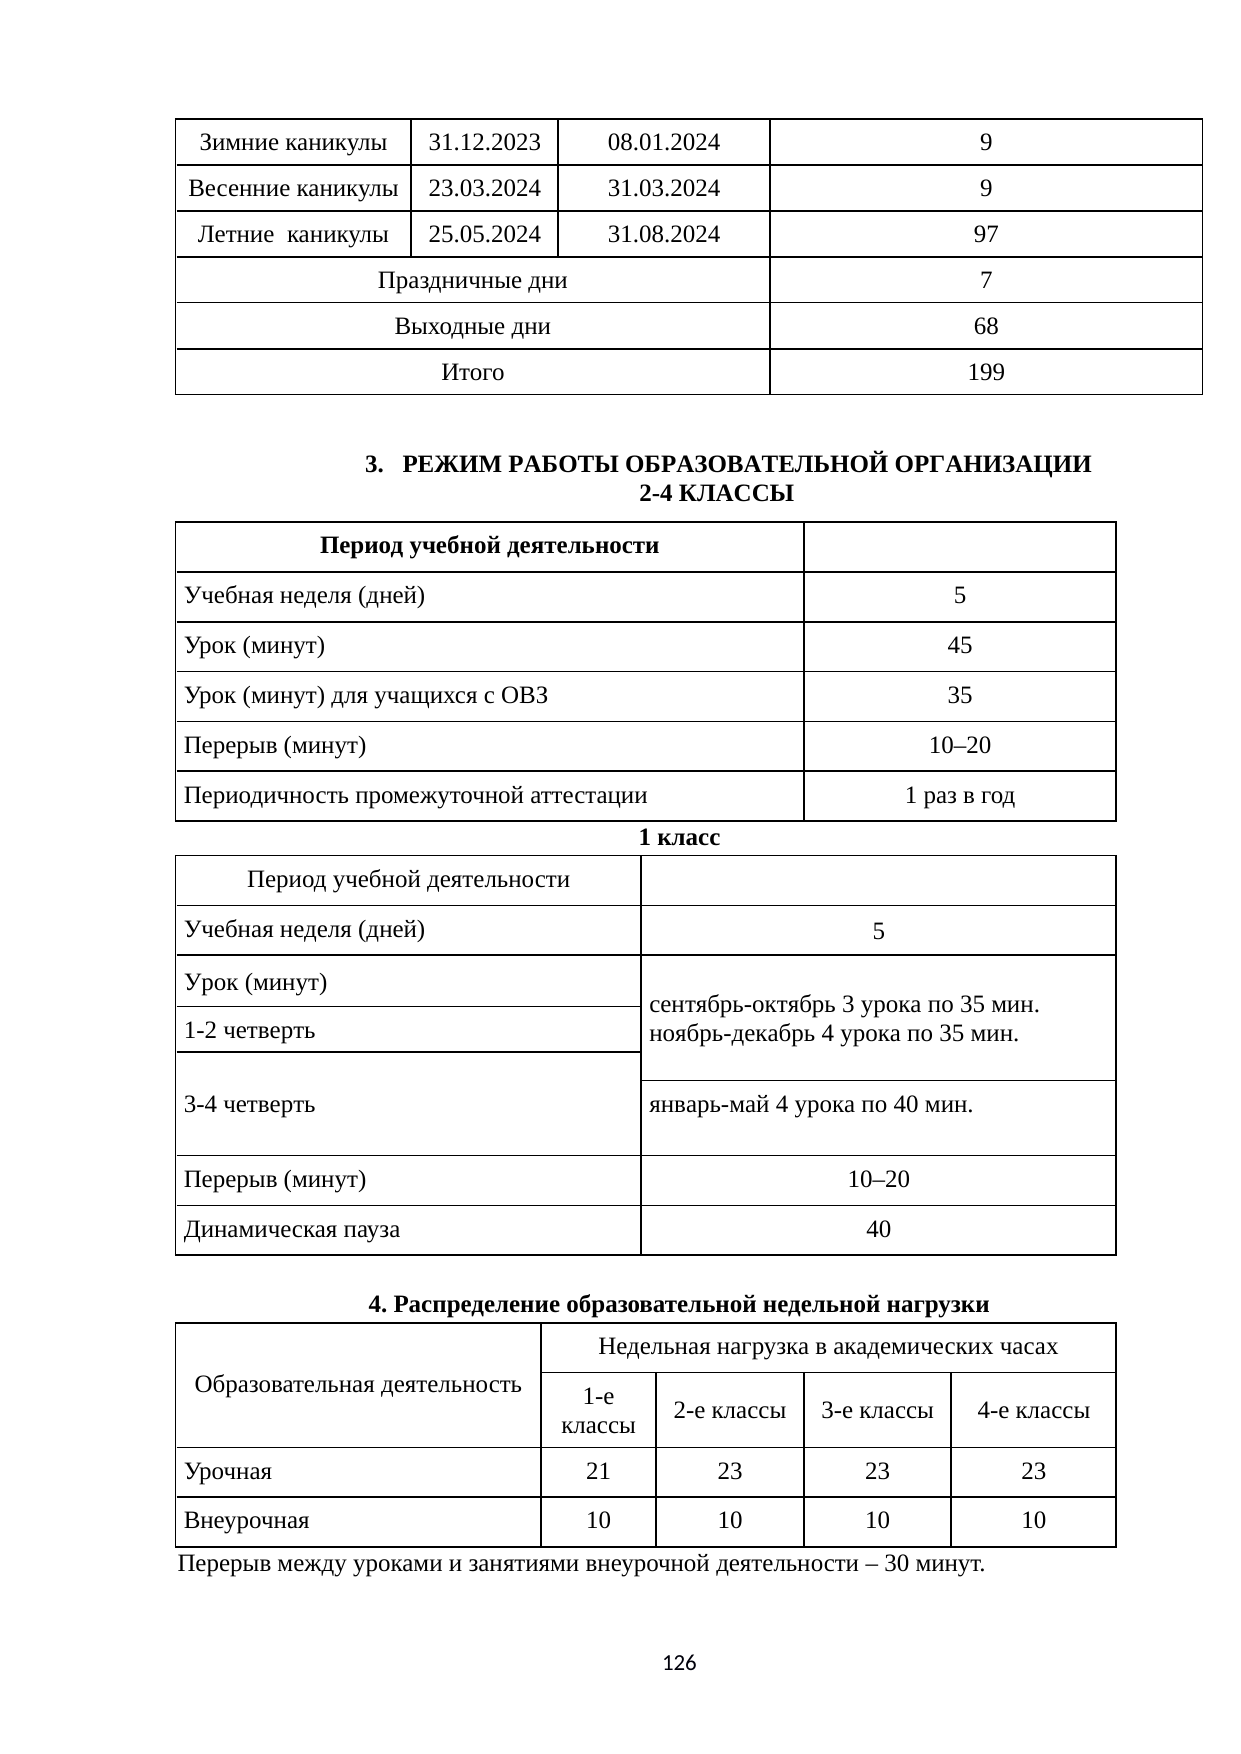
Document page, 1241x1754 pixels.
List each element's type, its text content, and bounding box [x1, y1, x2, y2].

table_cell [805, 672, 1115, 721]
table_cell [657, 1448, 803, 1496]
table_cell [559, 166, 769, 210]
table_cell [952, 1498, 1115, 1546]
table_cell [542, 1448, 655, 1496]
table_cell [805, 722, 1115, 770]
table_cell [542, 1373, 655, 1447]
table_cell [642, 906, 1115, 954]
text 1 класс [177, 822, 1181, 851]
text Перерыв между уроками и занятиями внеурочной деятельности – 30 минут. [177, 1548, 1181, 1576]
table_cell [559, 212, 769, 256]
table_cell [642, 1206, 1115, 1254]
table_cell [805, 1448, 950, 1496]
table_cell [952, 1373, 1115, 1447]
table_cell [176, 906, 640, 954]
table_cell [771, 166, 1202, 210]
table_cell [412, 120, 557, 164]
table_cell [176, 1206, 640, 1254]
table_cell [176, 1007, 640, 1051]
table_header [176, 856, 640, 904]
list Режим работы образовательной организации [365, 449, 1181, 478]
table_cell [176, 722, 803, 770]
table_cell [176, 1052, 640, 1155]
text 4. Распределение образовательной недельной нагрузки [177, 1289, 1181, 1318]
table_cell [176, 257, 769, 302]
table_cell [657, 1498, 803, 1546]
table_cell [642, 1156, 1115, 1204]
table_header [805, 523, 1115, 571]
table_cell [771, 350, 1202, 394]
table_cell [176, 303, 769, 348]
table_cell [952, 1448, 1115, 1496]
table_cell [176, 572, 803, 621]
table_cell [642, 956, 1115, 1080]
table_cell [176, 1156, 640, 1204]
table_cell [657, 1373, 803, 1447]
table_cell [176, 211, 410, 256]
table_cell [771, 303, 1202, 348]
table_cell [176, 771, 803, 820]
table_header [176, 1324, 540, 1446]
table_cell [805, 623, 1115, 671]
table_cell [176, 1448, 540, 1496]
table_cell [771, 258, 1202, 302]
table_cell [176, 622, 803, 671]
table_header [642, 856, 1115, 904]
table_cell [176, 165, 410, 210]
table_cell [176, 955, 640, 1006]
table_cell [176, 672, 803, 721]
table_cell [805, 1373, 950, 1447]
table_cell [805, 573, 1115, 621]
list 2-4 классы [252, 478, 1181, 507]
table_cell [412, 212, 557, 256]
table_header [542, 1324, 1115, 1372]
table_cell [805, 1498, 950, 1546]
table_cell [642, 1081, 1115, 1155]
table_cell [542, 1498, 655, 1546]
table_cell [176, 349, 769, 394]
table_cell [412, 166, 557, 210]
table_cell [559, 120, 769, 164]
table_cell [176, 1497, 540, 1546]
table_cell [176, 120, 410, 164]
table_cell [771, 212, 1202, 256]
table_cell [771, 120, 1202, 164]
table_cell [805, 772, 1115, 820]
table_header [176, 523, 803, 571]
